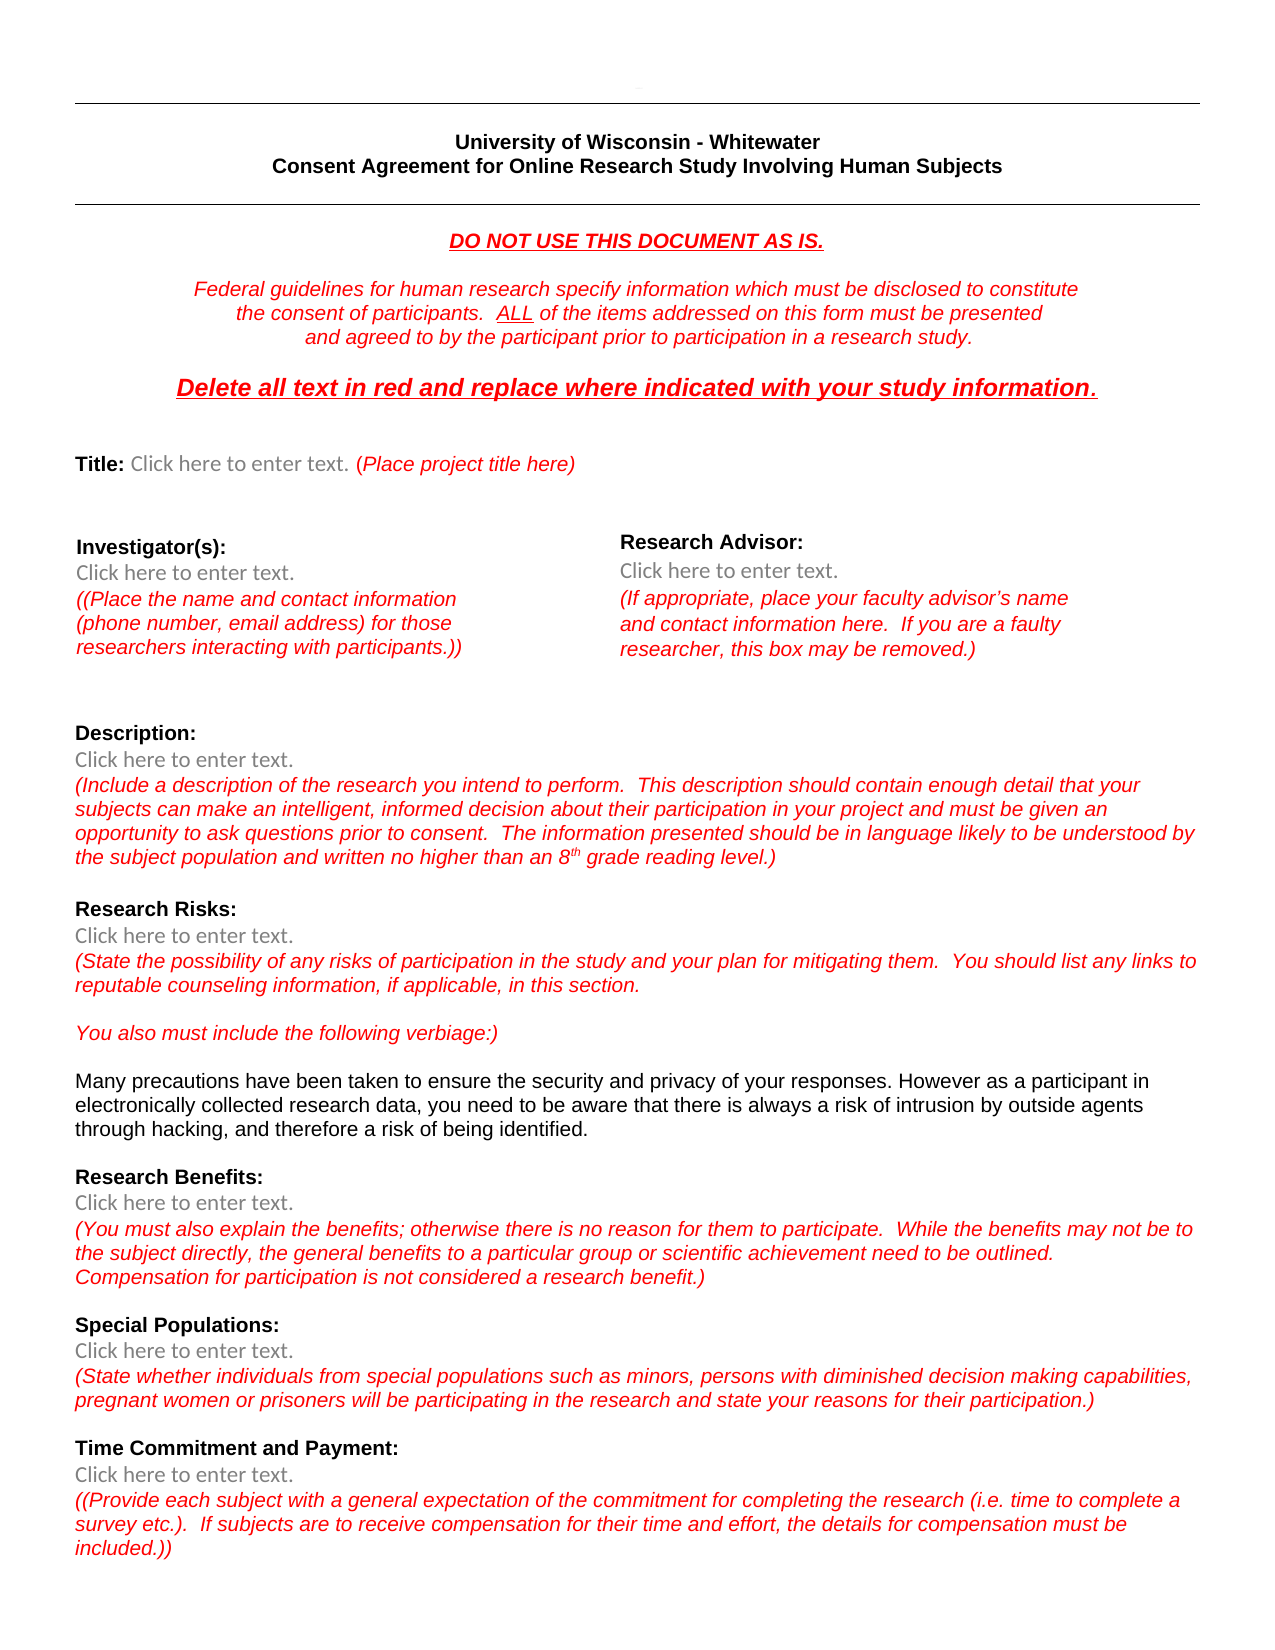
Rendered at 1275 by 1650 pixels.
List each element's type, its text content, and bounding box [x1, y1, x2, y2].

text Research Risks: [75, 897, 1200, 949]
text (State the possibility of any risks of participation in the study and your plan for mitigating them. You should list any links to reputable counseling information, if applicable, in this section. [75, 949, 1200, 997]
text Many precautions have been taken to ensure the security and privacy of your responses. However as a participant in electronically collected research data, you need to be aware that there is always a risk of intrusion by outside agents through hacking, and therefore a risk of being identified. [75, 1069, 1200, 1141]
text Consent Agreement for Online Research Study Involving Human Subjects [75, 154, 1200, 178]
text Description: [75, 721, 1200, 773]
text and agreed to by the participant prior to participation in a research study. [75, 325, 1200, 349]
text Special Populations: [75, 1312, 1200, 1364]
text Research Benefits: [75, 1164, 1200, 1217]
text (State whether individuals from special populations such as minors, persons with diminished decision making capabilities, pregnant women or prisoners will be participating in the research and state your reasons for their participation.) [75, 1364, 1200, 1412]
text Time Commitment and Payment: [75, 1436, 1200, 1488]
text Federal guidelines for human research specify information which must be disclosed to constitute [75, 277, 1200, 301]
text (Include a description of the research you intend to perform. This description should contain enough detail that your subjects can make an intelligent, informed decision about their participation in your project and must be given an opportunity to ask questions prior to consent. The information presented should be in language likely to be understood by the subject population and written no higher than an 8th grade reading level.) [75, 773, 1200, 897]
text DO NOT USE THIS DOCUMENT AS IS. [75, 229, 1200, 253]
text the consent of participants. ALL of the items addressed on this form must be presented [75, 301, 1200, 325]
text ((Provide each subject with a general expectation of the commitment for completing the research (i.e. time to complete a survey etc.). If subjects are to receive compensation for their time and effort, the details for compensation must be included.)) [75, 1488, 1200, 1560]
text You also must include the following verbiage:) [75, 1021, 1200, 1045]
text University of Wisconsin - Whitewater [75, 130, 1200, 154]
text Delete all text in red and replace where indicated with your study information. [75, 373, 1200, 402]
text (You must also explain the benefits; otherwise there is no reason for them to participate. While the benefits may not be to the subject directly, the general benefits to a particular group or scientific achievement need to be outlined. Compensation for participation is not considered a research benefit.) [75, 1217, 1200, 1288]
text Title: (Place project title here) [75, 449, 1200, 506]
